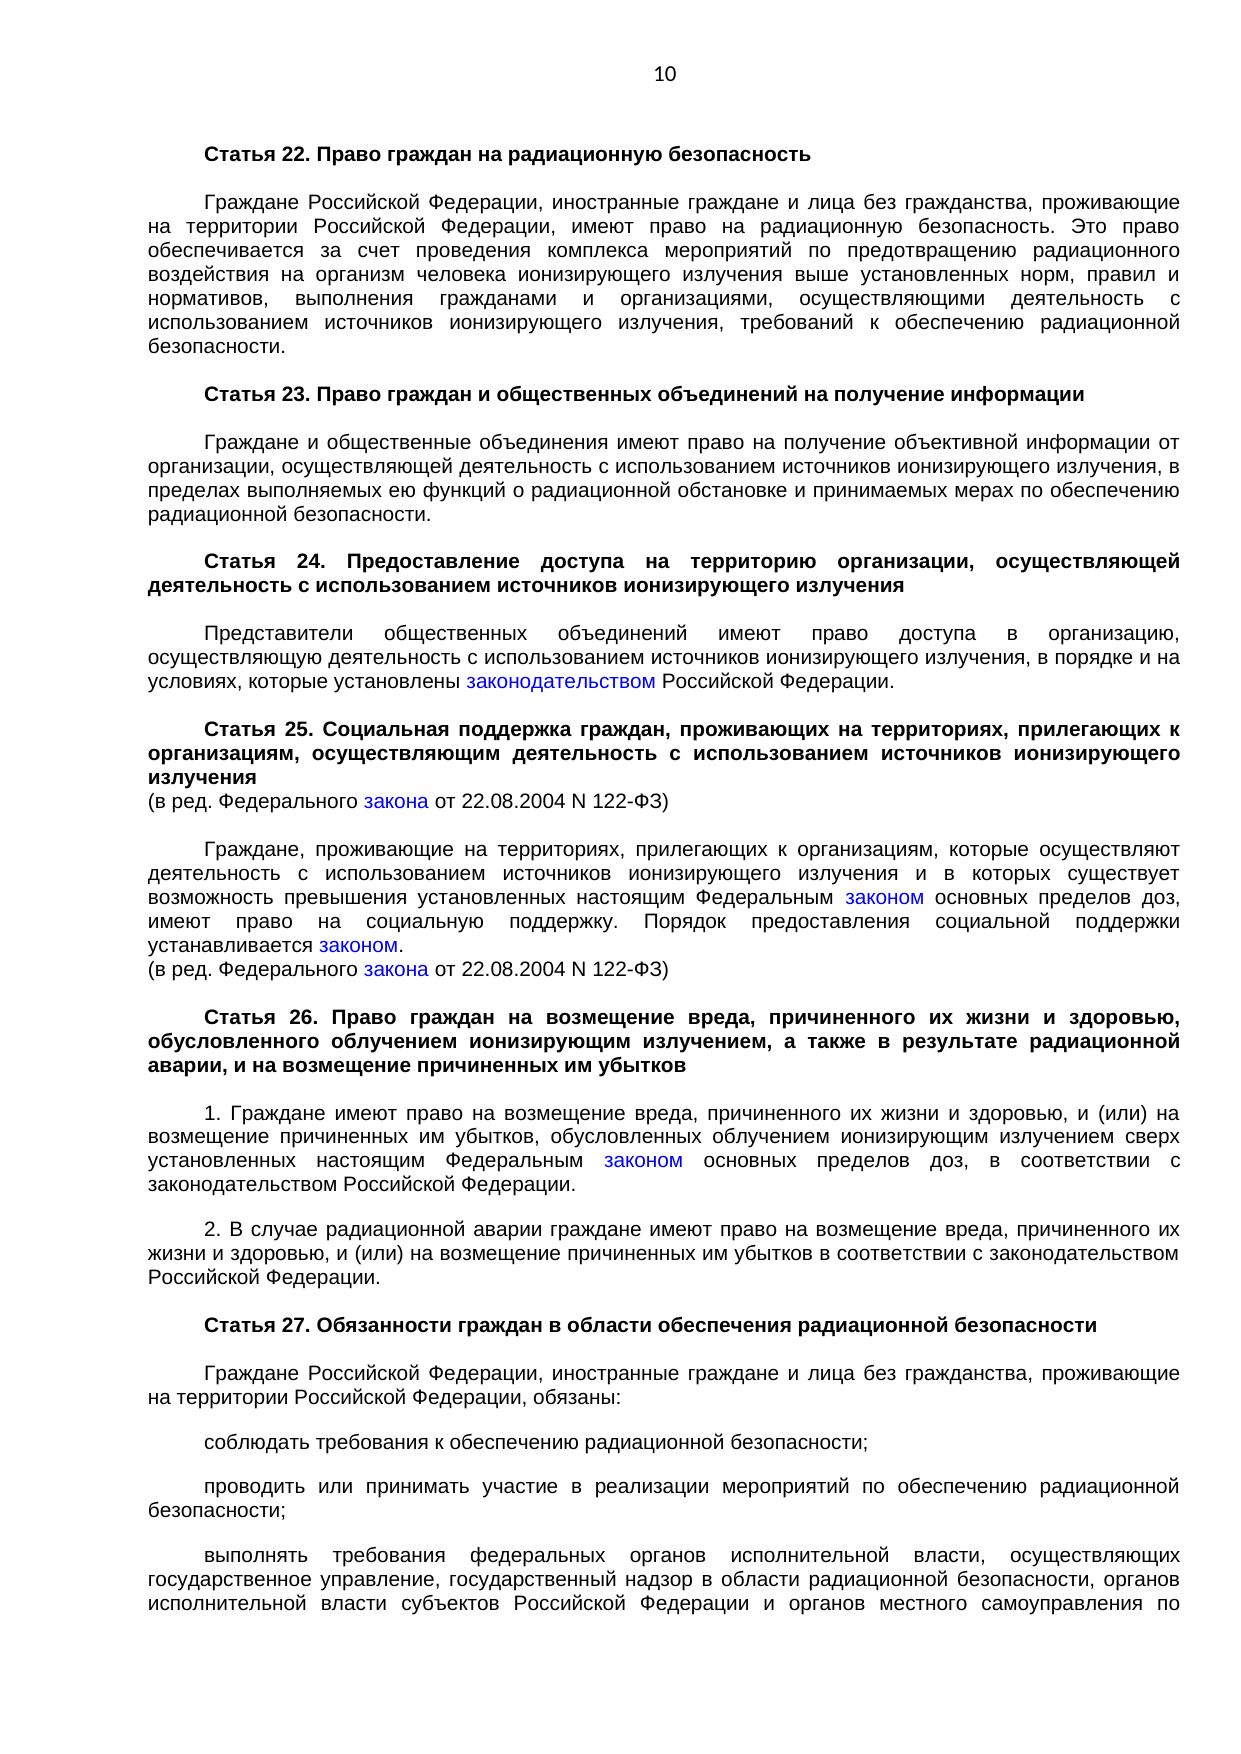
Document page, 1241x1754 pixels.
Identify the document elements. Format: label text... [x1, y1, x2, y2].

title Статья 22. Право граждан на радиационную безопасность [148, 142, 1181, 166]
text Граждане Российской Федерации, иностранные граждане и лица без гражданства, проживающие на территории Российской Федерации, имеют право на радиационную безопасность. Это право обеспечивается за счет проведения комплекса мероприятий по предотвращению радиационного воздействия на организм человека ионизирующего излучения выше установленных норм, правил и нормативов, выполнения гражданами и организациями, осуществляющими деятельность с использованием источников ионизирующего излучения, требований к обеспечению радиационной безопасности. [148, 190, 1181, 358]
text Граждане, проживающие на территориях, прилегающих к организациям, которые осуществляют деятельность с использованием источников ионизирующего излучения и в которых существует возможность превышения установленных настоящим Федеральным законом основных пределов доз, имеют право на социальную поддержку. Порядок предоставления социальной поддержки устанавливается законом. [148, 837, 1181, 957]
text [148, 1543, 1181, 1615]
text Граждане Российской Федерации, иностранные граждане и лица без гражданства, проживающие на территории Российской Федерации, обязаны: [148, 1361, 1181, 1409]
text Представители общественных объединений имеют право доступа в организацию, осуществляющую деятельность с использованием источников ионизирующего излучения, в порядке и на условиях, которые установлены законодательством Российской Федерации. [148, 621, 1181, 693]
title Статья 25. Социальная поддержка граждан, проживающих на территориях, прилегающих к организациям, осуществляющим деятельность с использованием источников ионизирующего излучения [148, 717, 1181, 789]
text (в ред. Федерального закона от 22.08.2004 N 122-ФЗ) [148, 789, 1181, 813]
text проводить или принимать участие в реализации мероприятий по обеспечению радиационной безопасности; [148, 1474, 1181, 1522]
text 1. Граждане имеют право на возмещение вреда, причиненного их жизни и здоровью, и (или) на возмещение причиненных им убытков, обусловленных облучением ионизирующим излучением сверх установленных настоящим Федеральным законом основных пределов доз, в соответствии с законодательством Российской Федерации. [148, 1100, 1181, 1196]
title Статья 23. Право граждан и общественных объединений на получение информации [148, 382, 1181, 406]
title Статья 24. Предоставление доступа на территорию организации, осуществляющей деятельность с использованием источников ионизирующего излучения [148, 549, 1181, 597]
text (в ред. Федерального закона от 22.08.2004 N 122-ФЗ) [148, 957, 1181, 981]
text соблюдать требования к обеспечению радиационной безопасности; [148, 1429, 1181, 1453]
title Статья 27. Обязанности граждан в области обеспечения радиационной безопасности [148, 1313, 1181, 1337]
text Граждане и общественные объединения имеют право на получение объективной информации от организации, осуществляющей деятельность с использованием источников ионизирующего излучения, в пределах выполняемых ею функций о радиационной обстановке и принимаемых мерах по обеспечению радиационной безопасности. [148, 429, 1181, 525]
title Статья 26. Право граждан на возмещение вреда, причиненного их жизни и здоровью, обусловленного облучением ионизирующим излучением, а также в результате радиационной аварии, и на возмещение причиненных им убытков [148, 1004, 1181, 1076]
text 2. В случае радиационной аварии граждане имеют право на возмещение вреда, причиненного их жизни и здоровью, и (или) на возмещение причиненных им убытков в соответствии с законодательством Российской Федерации. [148, 1217, 1181, 1289]
